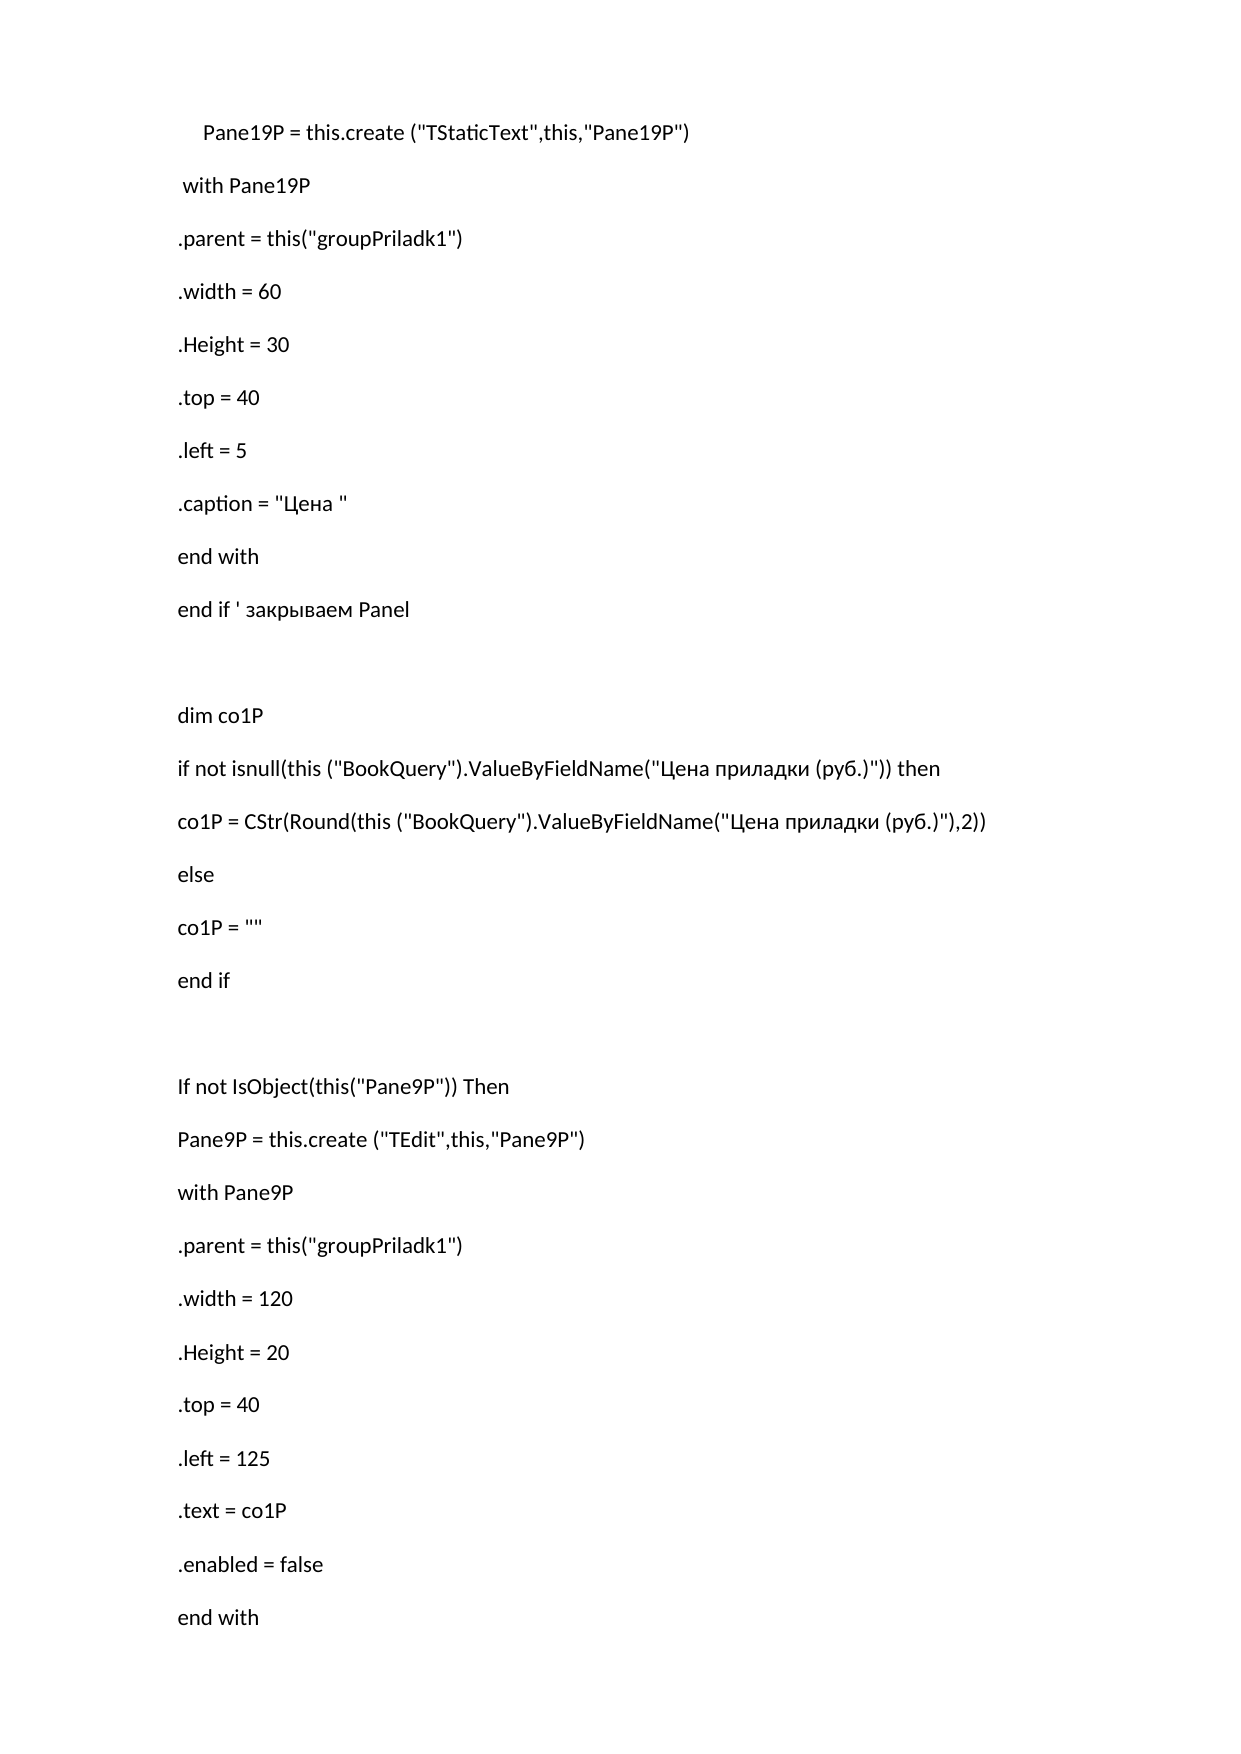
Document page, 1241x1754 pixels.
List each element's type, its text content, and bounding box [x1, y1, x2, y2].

text else [177, 860, 1152, 888]
text dim co1P [177, 701, 1152, 729]
text with Pane19P [177, 171, 1152, 199]
text If not IsObject(this("Pane9P")) Then [177, 1072, 1152, 1101]
text Pane19P = this.create ("TStaticText",this,"Pane19P") [177, 118, 1152, 146]
text .text = co1P [177, 1497, 1152, 1525]
text .enabled = false [177, 1550, 1152, 1578]
text co1P = "" [177, 913, 1152, 941]
text if not isnull(this ("BookQuery").ValueByFieldName("Цена приладки (руб.)")) then [177, 754, 1152, 782]
text end if [177, 966, 1152, 994]
text .width = 120 [177, 1284, 1152, 1313]
text .caption = "Цена " [177, 489, 1152, 517]
text .top = 40 [177, 383, 1152, 411]
text .width = 60 [177, 277, 1152, 305]
text .left = 125 [177, 1444, 1152, 1472]
text .top = 40 [177, 1391, 1152, 1419]
text end with [177, 542, 1152, 570]
text end with [177, 1603, 1152, 1631]
text end if ' закрываем Panel [177, 595, 1152, 623]
text .parent = this("groupPriladk1") [177, 1232, 1152, 1259]
text with Pane9P [177, 1178, 1152, 1207]
text co1P = CStr(Round(this ("BookQuery").ValueByFieldName("Цена приладки (руб.)"),2)) [177, 807, 1152, 835]
text .Height = 30 [177, 330, 1152, 358]
text Pane9P = this.create ("TEdit",this,"Pane9P") [177, 1126, 1152, 1153]
text .Height = 20 [177, 1338, 1152, 1366]
text .parent = this("groupPriladk1") [177, 224, 1152, 252]
text .left = 5 [177, 436, 1152, 464]
